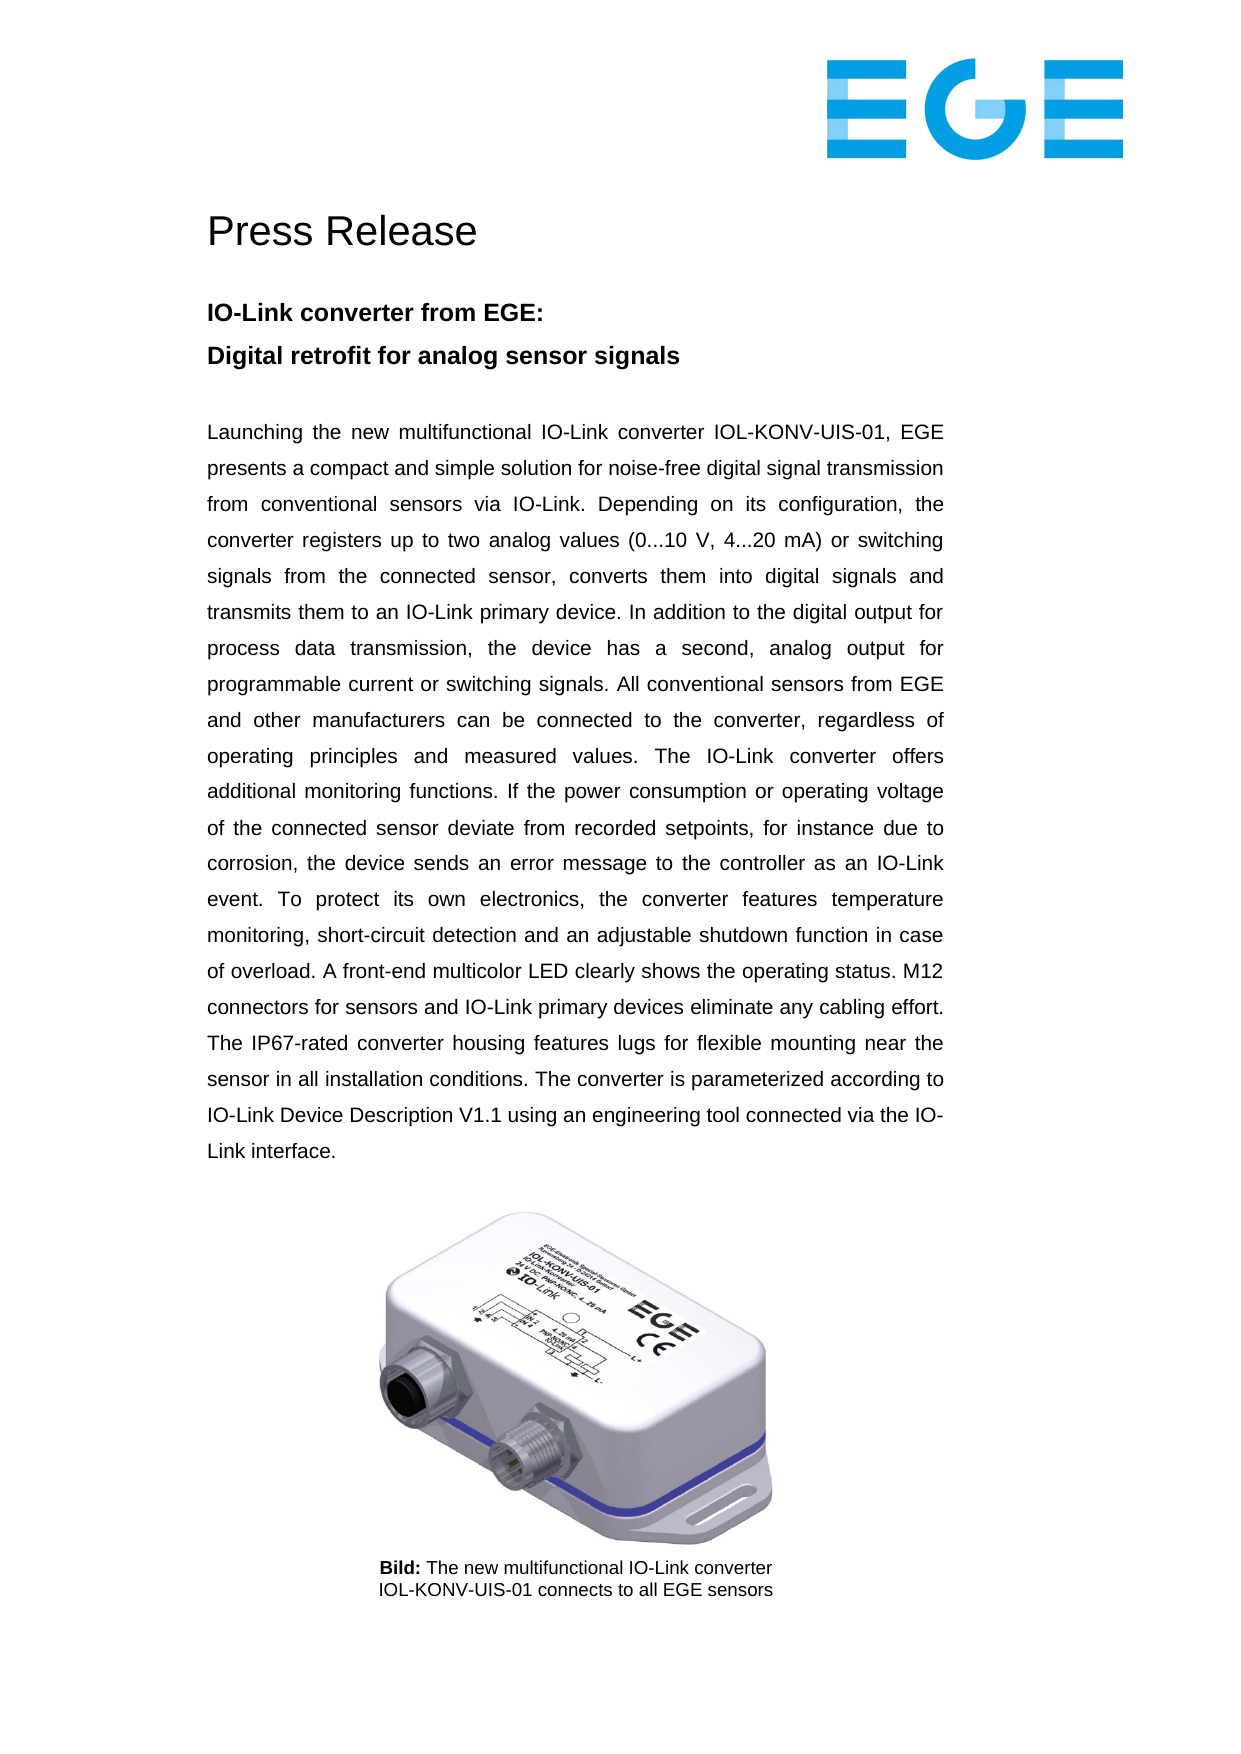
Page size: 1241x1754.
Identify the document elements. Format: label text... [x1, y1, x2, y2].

text Digital retrofit for analog sensor signals [207, 341, 945, 370]
text IO-Link converter from EGE: [207, 298, 945, 327]
table_cell Bild: The new multifunctional IO-Link converter IOL-KONV-UIS-01 connects to all EGE sensors [207, 1557, 944, 1600]
text Press Release [207, 207, 945, 255]
table_header [207, 1211, 944, 1557]
picture [375, 1210, 776, 1545]
picture [827, 0, 1241, 160]
text Launching the new multifunctional IO-Link converter IOL-KONV-UIS-01, EGE presents a compact and simple solution for noise-free digital signal transmission from conventional sensors via IO-Link. Depending on its configuration, the converter registers up to two analog values (0...10 V, 4...20 mA) or switching signals from the connected sensor, converts them into digital signals and transmits them to an IO-Link primary device. In addition to the digital output for process data transmission, the device has a second, analog output for programmable current or switching signals. All conventional sensors from EGE and other manufacturers can be connected to the converter, regardless of operating principles and measured values. The IO-Link converter offers additional monitoring functions. If the power consumption or operating voltage of the connected sensor deviate from recorded setpoints, for instance due to corrosion, the device sends an error message to the controller as an IO-Link event. To protect its own electronics, the converter features temperature monitoring, short-circuit detection and an adjustable shutdown function in case of overload. A front-end multicolor LED clearly shows the operating status. M12 connectors for sensors and IO-Link primary devices eliminate any cabling effort. The IP67-rated converter housing features lugs for flexible mounting near the sensor in all installation conditions. The converter is parameterized according to IO-Link Device Description V1.1 using an engineering tool connected via the IO-Link interface. [207, 420, 945, 1163]
